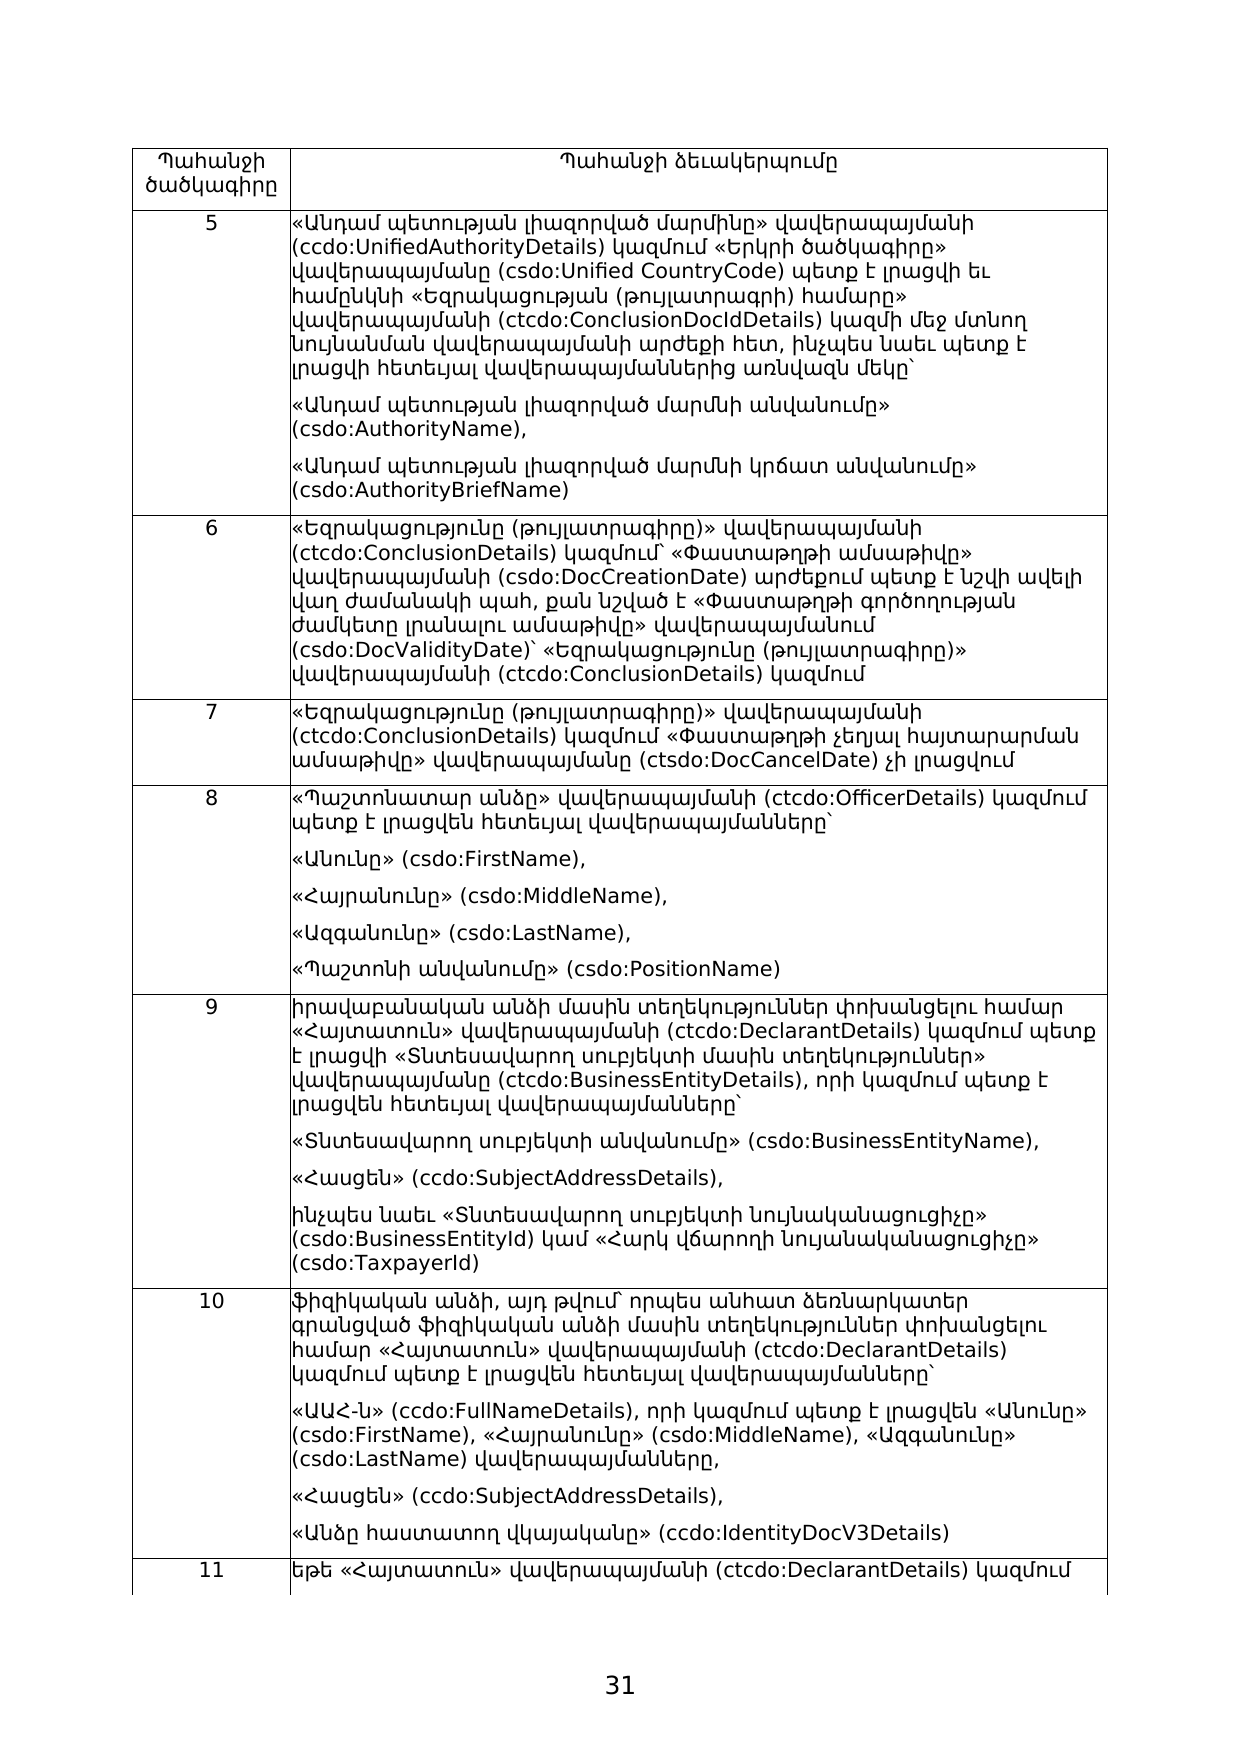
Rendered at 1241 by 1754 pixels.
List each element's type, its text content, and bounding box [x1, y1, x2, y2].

table_cell 7 [133, 700, 290, 785]
table_cell «Եզրակացությունը (թույլատրագիրը)» վավերապայմանի (ctcdo:ConclusionDetails) կազմում՝ «Փաստաթղթի ամսաթիվը» վավերապայմանի (csdo:DocCreationDate) արժեքում պետք է նշվի ավելի վաղ ժամանակի պահ, քան նշված է «Փաստաթղթի գործողության ժամկետը լրանալու ամսաթիվը» վավերապայմանում (csdo:DocValidityDate)՝ «Եզրակացությունը (թույլատրագիրը)» վավերապայմանի (ctcdo:ConclusionDetails) կազմում [291, 516, 1107, 699]
table_cell 10 [133, 1289, 290, 1557]
table_cell 9 [133, 995, 290, 1288]
table_cell «Անդամ պետության լիազորված մարմինը» վավերապայմանի (ccdo:UnifiedAuthorityDetails) կազմում «Երկրի ծածկագիրը» վավերապայմանը (csdo:Unified CountryCode) պետք է լրացվի եւ համընկնի «Եզրակացության (թույլատրագրի) համարը» վավերապայմանի (ctcdo:ConclusionDocIdDetails) կազմի մեջ մտնող նույնանման վավերապայմանի արժեքի հետ, ինչպես նաեւ պետք է լրացվի հետեւյալ վավերապայմաններից առնվազն մեկը՝ «Անդամ պետության լիազորված մարմնի անվանումը» (csdo:AuthorityName), «Անդամ պետության լիազորված մարմնի կրճատ անվանումը» (csdo:AuthorityBriefName) [291, 211, 1107, 515]
table_header Պահանջի ծածկագիրը [133, 149, 290, 210]
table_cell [291, 1559, 1107, 1595]
table_cell 6 [133, 516, 290, 699]
table_cell 8 [133, 786, 290, 994]
table_cell իրավաբանական անձի մասին տեղեկություններ փոխանցելու համար «Հայտատուն» վավերապայմանի (ctcdo:DeclarantDetails) կազմում պետք է լրացվի «Տնտեսավարող սուբյեկտի մասին տեղեկություններ» վավերապայմանը (ctcdo:BusinessEntityDetails), որի կազմում պետք է լրացվեն հետեւյալ վավերապայմանները՝ «Տնտեսավարող սուբյեկտի անվանումը» (csdo:BusinessEntityName), «Հասցեն» (ccdo:SubjectAddressDetails), ինչպես նաեւ «Տնտեսավարող սուբյեկտի նույնականացուցիչը» (csdo:BusinessEntityId) կամ «Հարկ վճարողի նույանականացուցիչը» (csdo:TaxpayerId) [291, 995, 1107, 1288]
table_cell 5 [133, 211, 290, 515]
table_cell 11 [133, 1559, 290, 1595]
table_header Պահանջի ձեւակերպումը [291, 149, 1107, 210]
table_cell ֆիզիկական անձի, այդ թվում՝ որպես անհատ ձեռնարկատեր գրանցված ֆիզիկական անձի մասին տեղեկություններ փոխանցելու համար «Հայտատուն» վավերապայմանի (ctcdo:DeclarantDetails) կազմում պետք է լրացվեն հետեւյալ վավերապայմանները՝ «ԱԱՀ-ն» (ccdo:FullNameDetails), որի կազմում պետք է լրացվեն «Անունը» (csdo:FirstName), «Հայրանունը» (csdo:MiddleName), «Ազգանունը» (csdo:LastName) վավերապայմանները, «Հասցեն» (ccdo:SubjectAddressDetails), «Անձը հաստատող վկայականը» (ccdo:IdentityDocV3Details) [291, 1289, 1107, 1557]
table_cell «Եզրակացությունը (թույլատրագիրը)» վավերապայմանի (ctcdo:ConclusionDetails) կազմում «Փաստաթղթի չեղյալ հայտարարման ամսաթիվը» վավերապայմանը (ctsdo:DocCancelDate) չի լրացվում [291, 700, 1107, 785]
table_cell «Պաշտոնատար անձը» վավերապայմանի (ctcdo:OfficerDetails) կազմում պետք է լրացվեն հետեւյալ վավերապայմանները՝ «Անունը» (csdo:FirstName), «Հայրանունը» (csdo:MiddleName), «Ազգանունը» (csdo:LastName), «Պաշտոնի անվանումը» (csdo:PositionName) [291, 786, 1107, 994]
